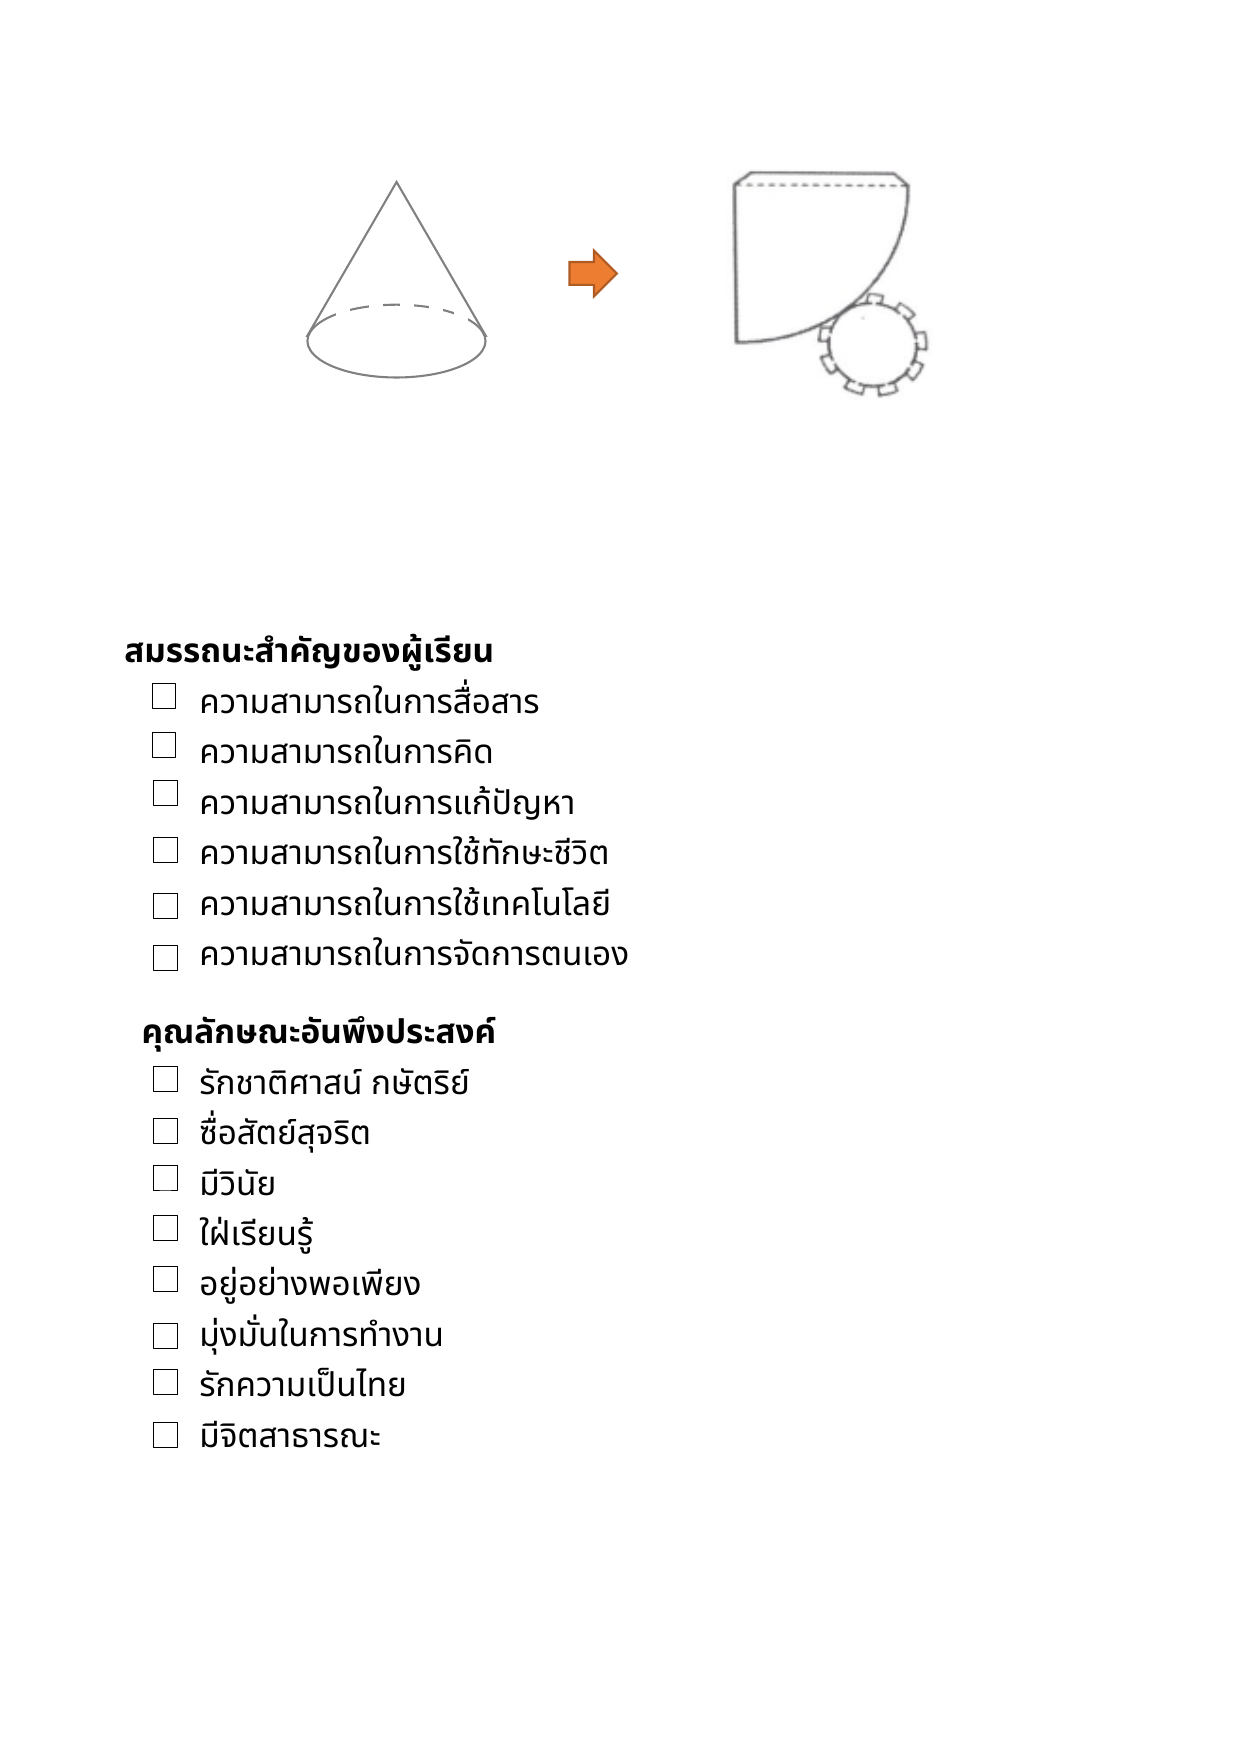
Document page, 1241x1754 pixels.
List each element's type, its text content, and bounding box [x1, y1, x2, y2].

text รักชาติศาสน์ กษัตริย์ [124, 1059, 1116, 1109]
text ความสามารถในการคิด [124, 728, 1116, 779]
text ความสามารถในการใช้เทคโนโลยี [124, 879, 1116, 930]
text ความสามารถในการใช้ทักษะชีวิต [124, 829, 1116, 879]
text ความสามารถในการสื่อสาร [124, 678, 1116, 728]
picture [725, 165, 936, 401]
text คุณลักษณะอันพึงประสงค์ [124, 1008, 1116, 1059]
text ความสามารถในการจัดการตนเอง [124, 930, 1116, 980]
text สมรรถนะสำคัญของผู้เรียน [124, 627, 1116, 678]
text มุ่งมั่นในการทำงาน [124, 1311, 1116, 1361]
text มีวินัย [124, 1159, 1116, 1210]
text มีจิตสาธารณะ [124, 1412, 1116, 1462]
text ใฝ่เรียนรู้ [124, 1210, 1116, 1260]
text อยู่อย่างพอเพียง [124, 1260, 1116, 1311]
text รักความเป็นไทย [124, 1361, 1116, 1412]
text ความสามารถในการแก้ปัญหา [124, 779, 1116, 829]
text ซื่อสัตย์สุจริต [124, 1109, 1116, 1159]
